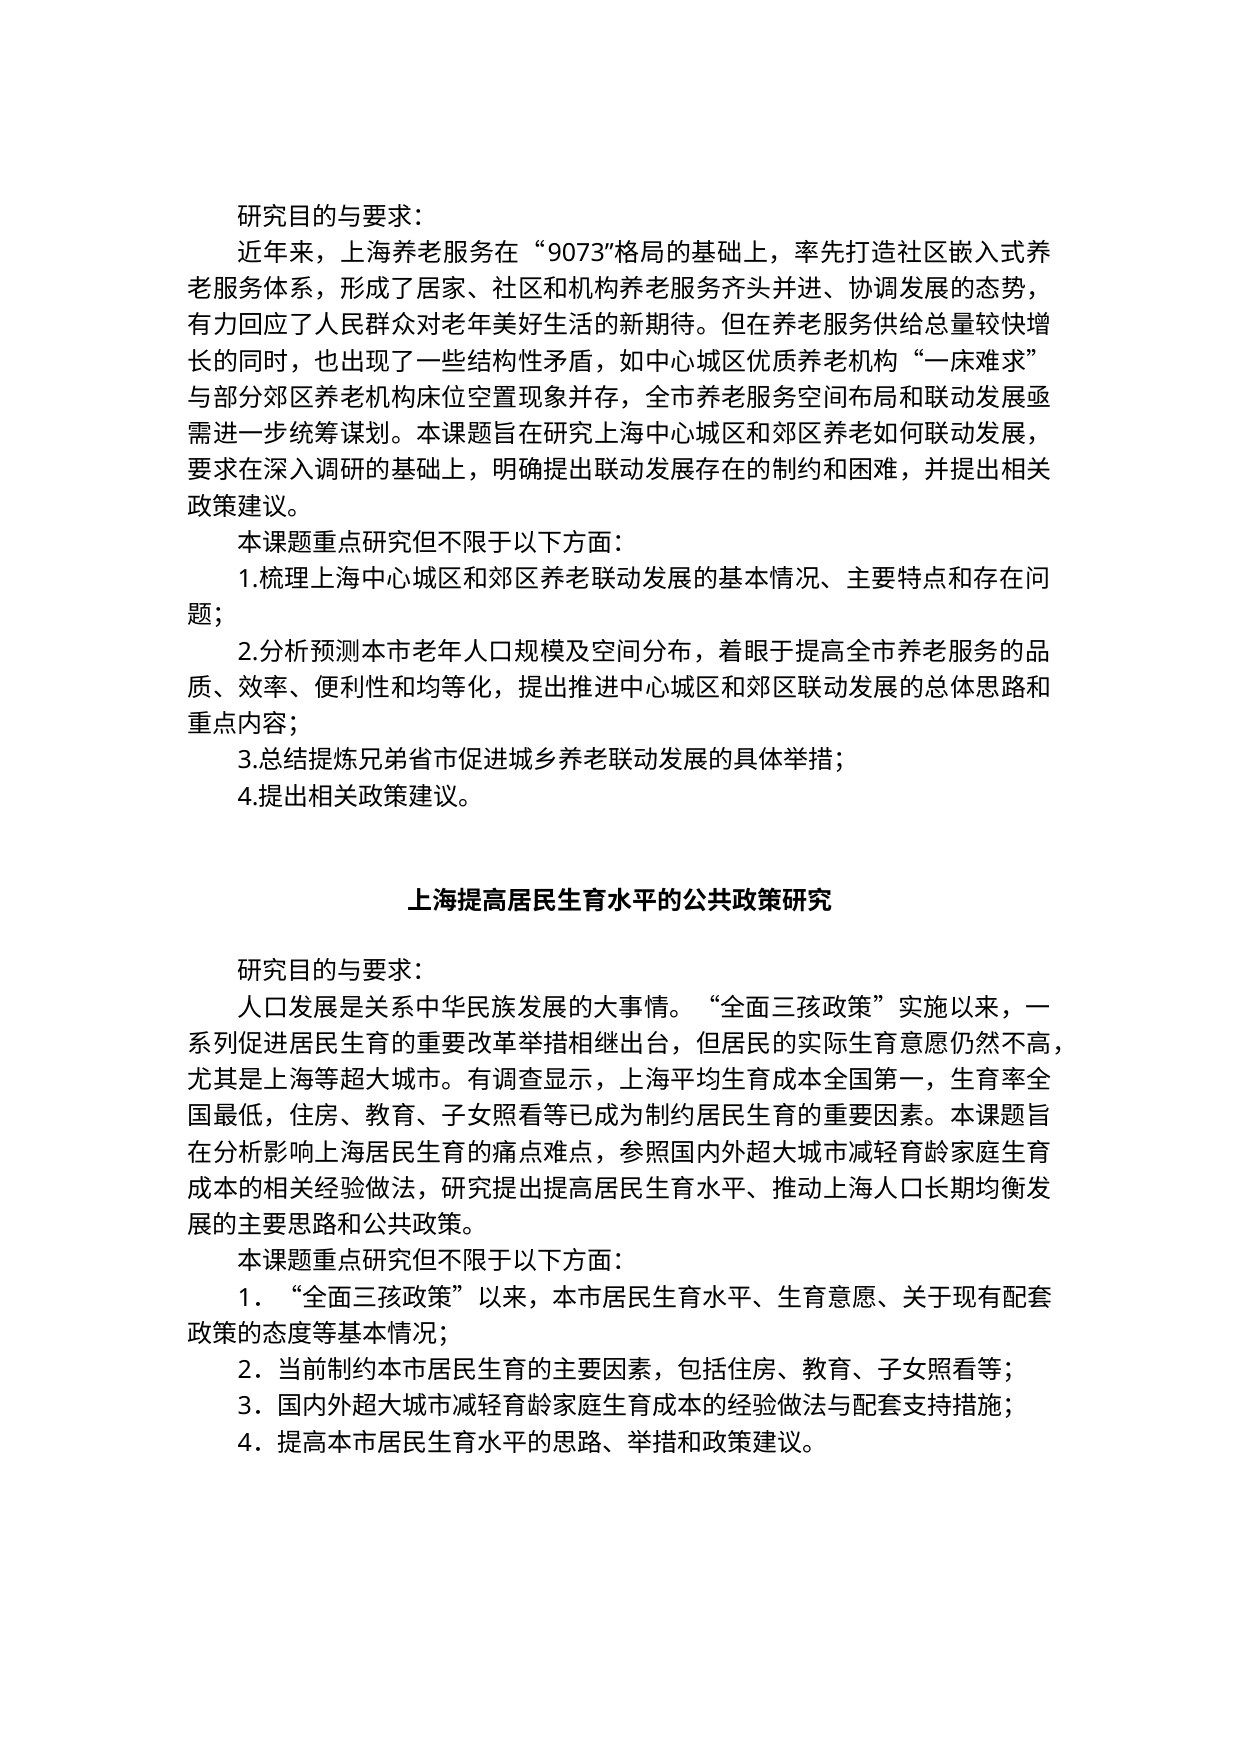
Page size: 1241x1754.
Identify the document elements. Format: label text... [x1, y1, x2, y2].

text 1．“全面三孩政策”以来，本市居民生育水平、生育意愿、关于现有配套政策的态度等基本情况； [187, 1277, 1053, 1349]
text 2.分析预测本市老年人口规模及空间分布，着眼于提高全市养老服务的品质、效率、便利性和均等化，提出推进中心城区和郊区联动发展的总体思路和重点内容； [187, 631, 1053, 740]
text 2．当前制约本市居民生育的主要因素，包括住房、教育、子女照看等； [187, 1349, 1053, 1386]
text 上海提高居民生育水平的公共政策研究 [187, 880, 1053, 917]
text 研究目的与要求： [187, 196, 1053, 232]
text 近年来，上海养老服务在“9073”格局的基础上，率先打造社区嵌入式养老服务体系，形成了居家、社区和机构养老服务齐头并进、协调发展的态势，有力回应了人民群众对老年美好生活的新期待。但在养老服务供给总量较快增长的同时，也出现了一些结构性矛盾，如中心城区优质养老机构“一床难求”与部分郊区养老机构床位空置现象并存，全市养老服务空间布局和联动发展亟需进一步统筹谋划。本课题旨在研究上海中心城区和郊区养老如何联动发展，要求在深入调研的基础上，明确提出联动发展存在的制约和困难，并提出相关政策建议。 [187, 232, 1053, 522]
text 本课题重点研究但不限于以下方面： [187, 1241, 1053, 1277]
text 研究目的与要求： [187, 951, 1053, 987]
text 3．国内外超大城市减轻育龄家庭生育成本的经验做法与配套支持措施； [187, 1386, 1053, 1422]
text 1.梳理上海中心城区和郊区养老联动发展的基本情况、主要特点和存在问题； [187, 558, 1053, 631]
text 4.提出相关政策建议。 [187, 776, 1053, 846]
text 人口发展是关系中华民族发展的大事情。“全面三孩政策”实施以来，一系列促进居民生育的重要改革举措相继出台，但居民的实际生育意愿仍然不高，尤其是上海等超大城市。有调查显示，上海平均生育成本全国第一，生育率全国最低，住房、教育、子女照看等已成为制约居民生育的重要因素。本课题旨在分析影响上海居民生育的痛点难点，参照国内外超大城市减轻育龄家庭生育成本的相关经验做法，研究提出提高居民生育水平、推动上海人口长期均衡发展的主要思路和公共政策。 [187, 987, 1053, 1241]
text 本课题重点研究但不限于以下方面： [187, 522, 1053, 558]
text 4．提高本市居民生育水平的思路、举措和政策建议。 [187, 1422, 1053, 1492]
text 3.总结提炼兄弟省市促进城乡养老联动发展的具体举措； [187, 740, 1053, 776]
